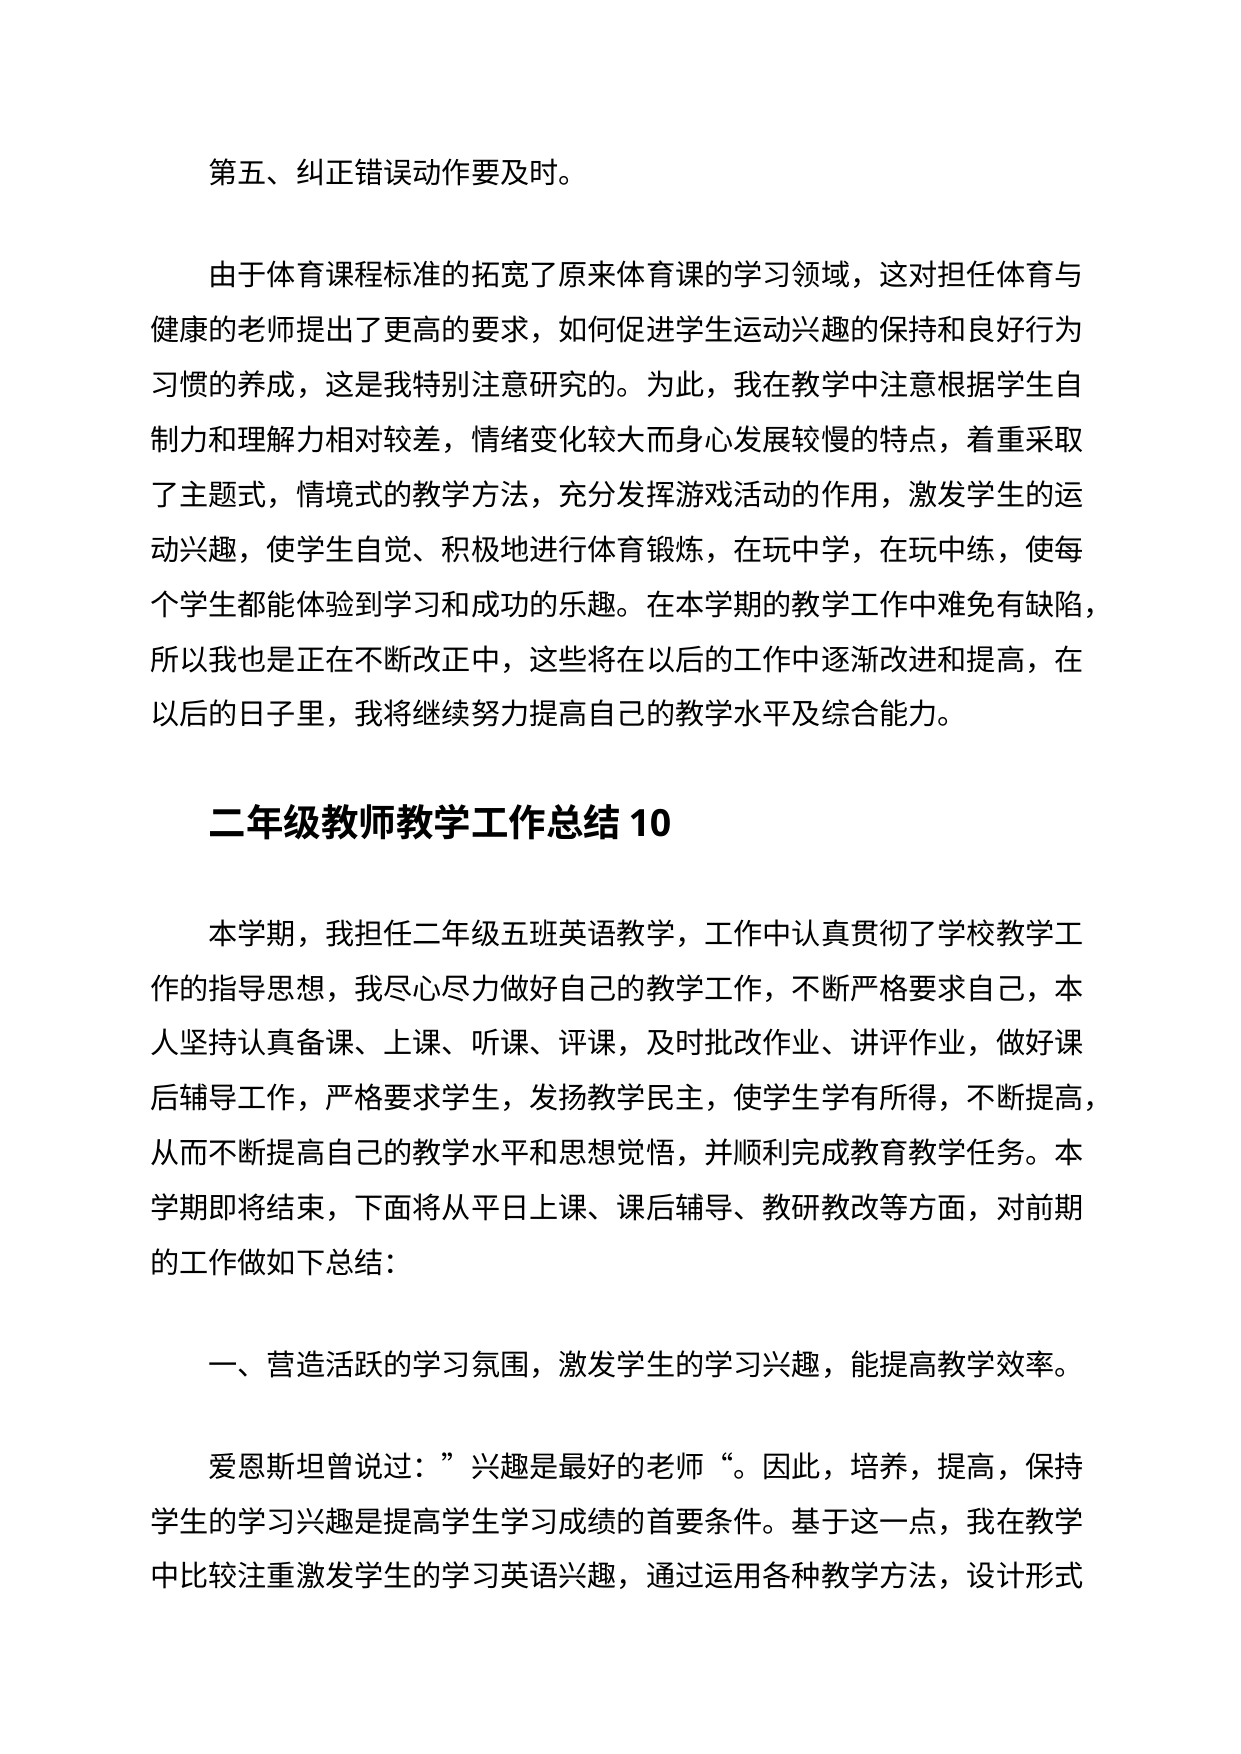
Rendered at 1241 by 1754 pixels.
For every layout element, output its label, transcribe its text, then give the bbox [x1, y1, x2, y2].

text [150, 1443, 1090, 1595]
text 第五、纠正错误动作要及时。 [150, 150, 1090, 192]
text 一、营造活跃的学习氛围，激发学生的学习兴趣，能提高教学效率。 [150, 1341, 1090, 1384]
text 由于体育课程标准的拓宽了原来体育课的学习领域，这对担任体育与健康的老师提出了更高的要求，如何促进学生运动兴趣的保持和良好行为习惯的养成，这是我特别注意研究的。为此，我在教学中注意根据学生自制力和理解力相对较差，情绪变化较大而身心发展较慢的特点，着重采取了主题式，情境式的教学方法，充分发挥游戏活动的作用，激发学生的运动兴趣，使学生自觉、积极地进行体育锻炼，在玩中学，在玩中练，使每个学生都能体验到学习和成功的乐趣。在本学期的教学工作中难免有缺陷，所以我也是正在不断改正中，这些将在以后的工作中逐渐改进和提高，在以后的日子里，我将继续努力提高自己的教学水平及综合能力。 [150, 252, 1090, 733]
text 二年级教师教学工作总结10 [150, 793, 1090, 847]
text 本学期，我担任二年级五班英语教学，工作中认真贯彻了学校教学工作的指导思想，我尽心尽力做好自己的教学工作，不断严格要求自己，本人坚持认真备课、上课、听课、评课，及时批改作业、讲评作业，做好课后辅导工作，严格要求学生，发扬教学民主，使学生学有所得，不断提高，从而不断提高自己的教学水平和思想觉悟，并顺利完成教育教学任务。本学期即将结束，下面将从平日上课、课后辅导、教研教改等方面，对前期的工作做如下总结： [150, 910, 1090, 1282]
